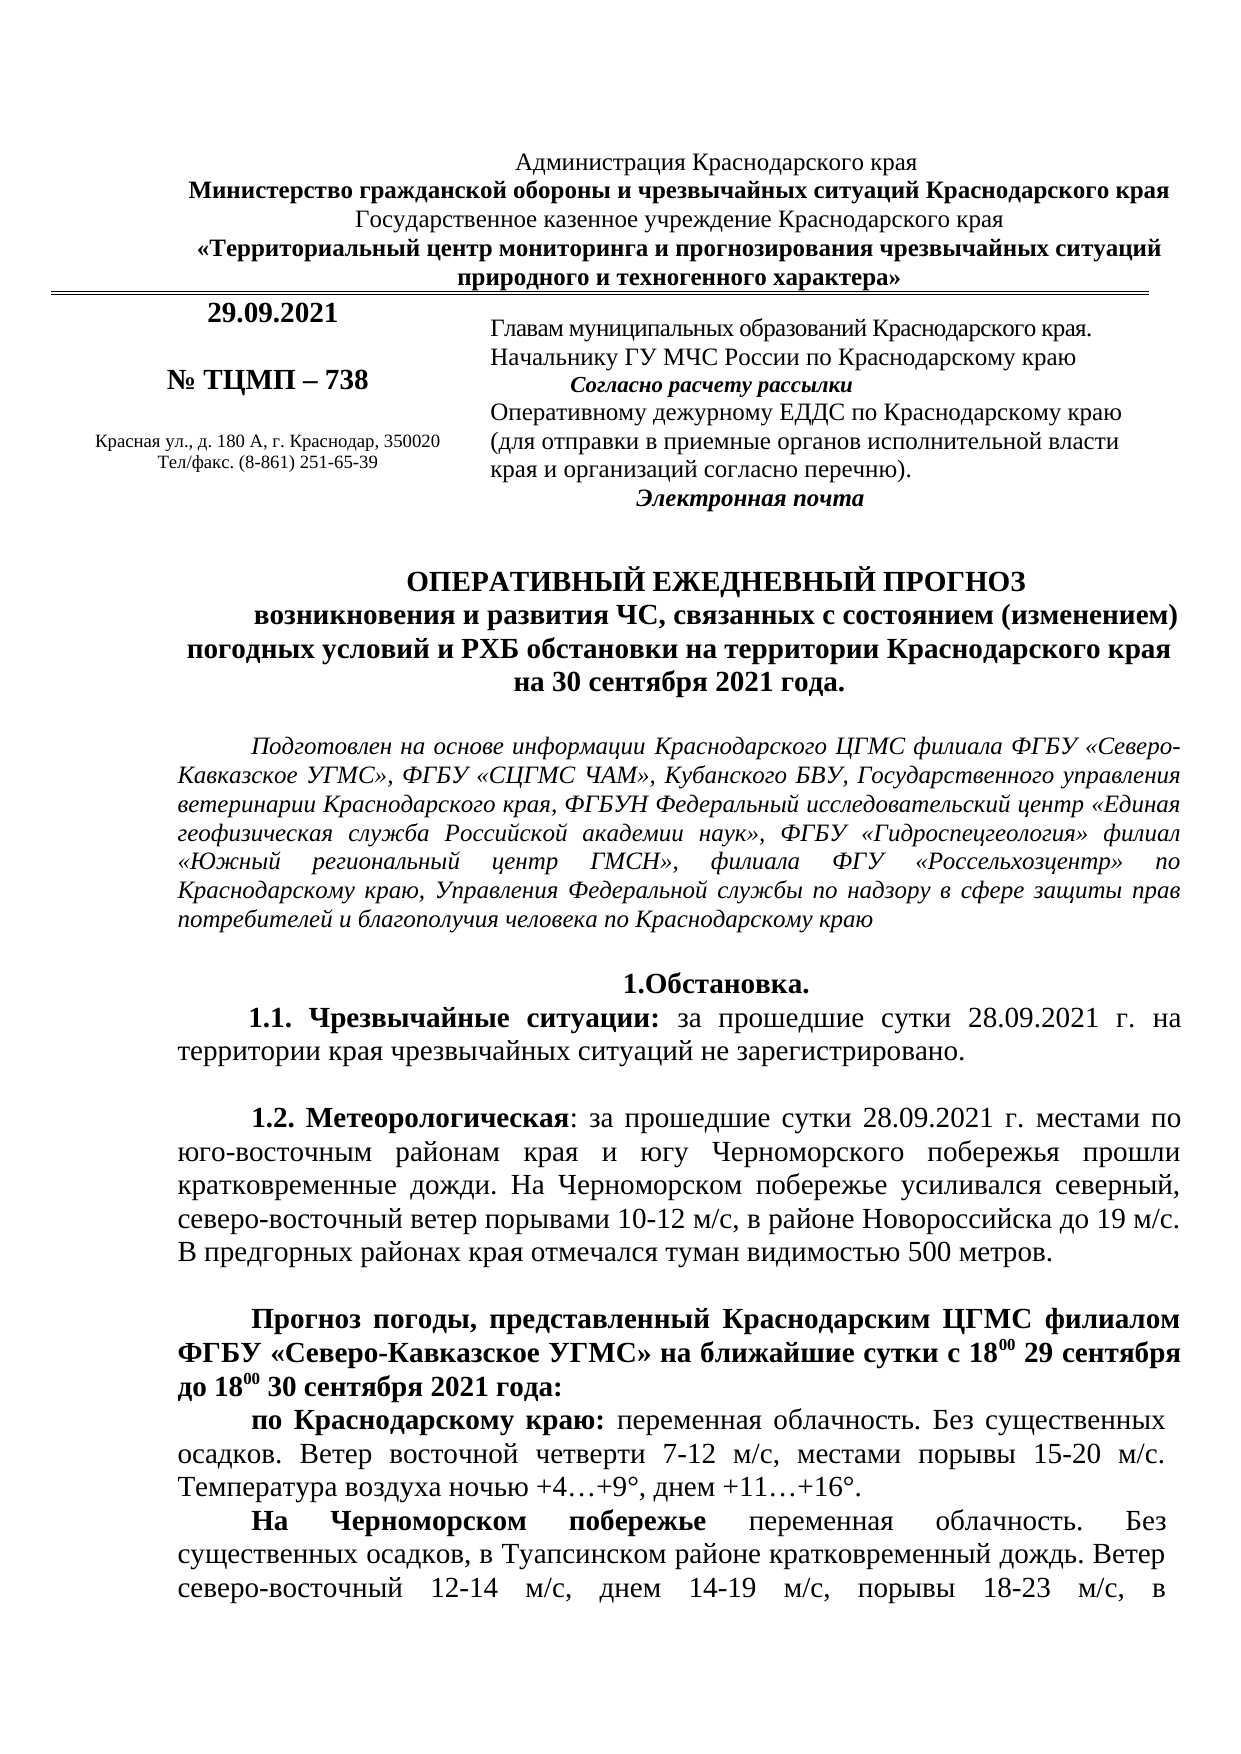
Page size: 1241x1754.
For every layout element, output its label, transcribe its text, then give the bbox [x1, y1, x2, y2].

text по Краснодарскому краю: переменная облачность. Без существенных осадков. Ветер восточной четверти 7-12 м/с, местами порывы 15-20 м/с. Температура воздуха ночью +4…+9°, днем +11…+16°. [177, 1402, 1166, 1503]
text 1.1. Чрезвычайные ситуации: за прошедшие сутки 28.09.2021 г. на территории края чрезвычайных ситуаций не зарегистрировано. [177, 1000, 1181, 1067]
text Прогноз погоды, представленный Краснодарским ЦГМС филиалом ФГБУ «Северо-Кавказское УГМС» на ближайшие сутки с 1800 29 сентября до 1800 30 сентября 2021 года: [177, 1302, 1181, 1402]
text 1.Обстановка. [177, 966, 1181, 1000]
text Подготовлен на основе информации Краснодарского ЦГМС филиала ФГБУ «Северо-Кавказское УГМС», ФГБУ «СЦГМС ЧАМ», Кубанского БВУ, Государственного управления ветеринарии Краснодарского края, ФГБУН Федеральный исследовательский центр «Единая геофизическая служба Российской академии наук», ФГБУ «Гидроспецгеология» филиал «Южный региональный центр ГМСН», филиала ФГУ «Россельхозцентр» по Краснодарскому краю, Управления Федеральной службы по надзору в сфере защиты прав потребителей и благополучия человека по Краснодарскому краю [177, 731, 1181, 933]
text ОПЕРАТИВНЫЙ ЕЖЕДНЕВНЫЙ ПРОГНОЗ [177, 564, 1181, 597]
text возникновения и развития ЧС, связанных с состоянием (изменением) погодных условий и РХБ обстановки на территории Краснодарского края на 30 сентября 2021 года. [177, 597, 1181, 698]
text 1.2. Метеорологическая: за прошедшие сутки 28.09.2021 г. местами по юго-восточным районам края и югу Черноморского побережья прошли кратковременные дожди. На Черноморском побережье усиливался северный, северо-восточный ветер порывами 10-12 м/с, в районе Новороссийска до 19 м/с. В предгорных районах края отмечался туман видимостью 500 метров. [177, 1100, 1181, 1268]
text Администрация Краснодарского края [177, 147, 1181, 176]
table_header 29.09.2021 № ТЦМП – 738 Красная ул., д. 180 А, г. Краснодар, 350020 Тел/факс. (8-861) 251-65-39 [51, 295, 483, 530]
table_header Главам муниципальных образований Краснодарского края. Начальнику ГУ МЧС России по Краснодарскому краю Согласно расчету рассылки Оперативному дежурному ЕДДС по Краснодарскому краю (для отправки в приемные органов исполнительной власти края и организаций согласно перечню). Электронная почта [483, 295, 1149, 530]
text Министерство гражданской обороны и чрезвычайных ситуаций Краснодарского края [177, 176, 1181, 204]
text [177, 1503, 1166, 1603]
text «Территориальный центр мониторинга и прогнозирования чрезвычайных ситуаций природного и техногенного характера» [177, 233, 1181, 291]
text Государственное казенное учреждение Краснодарского края [177, 204, 1181, 233]
